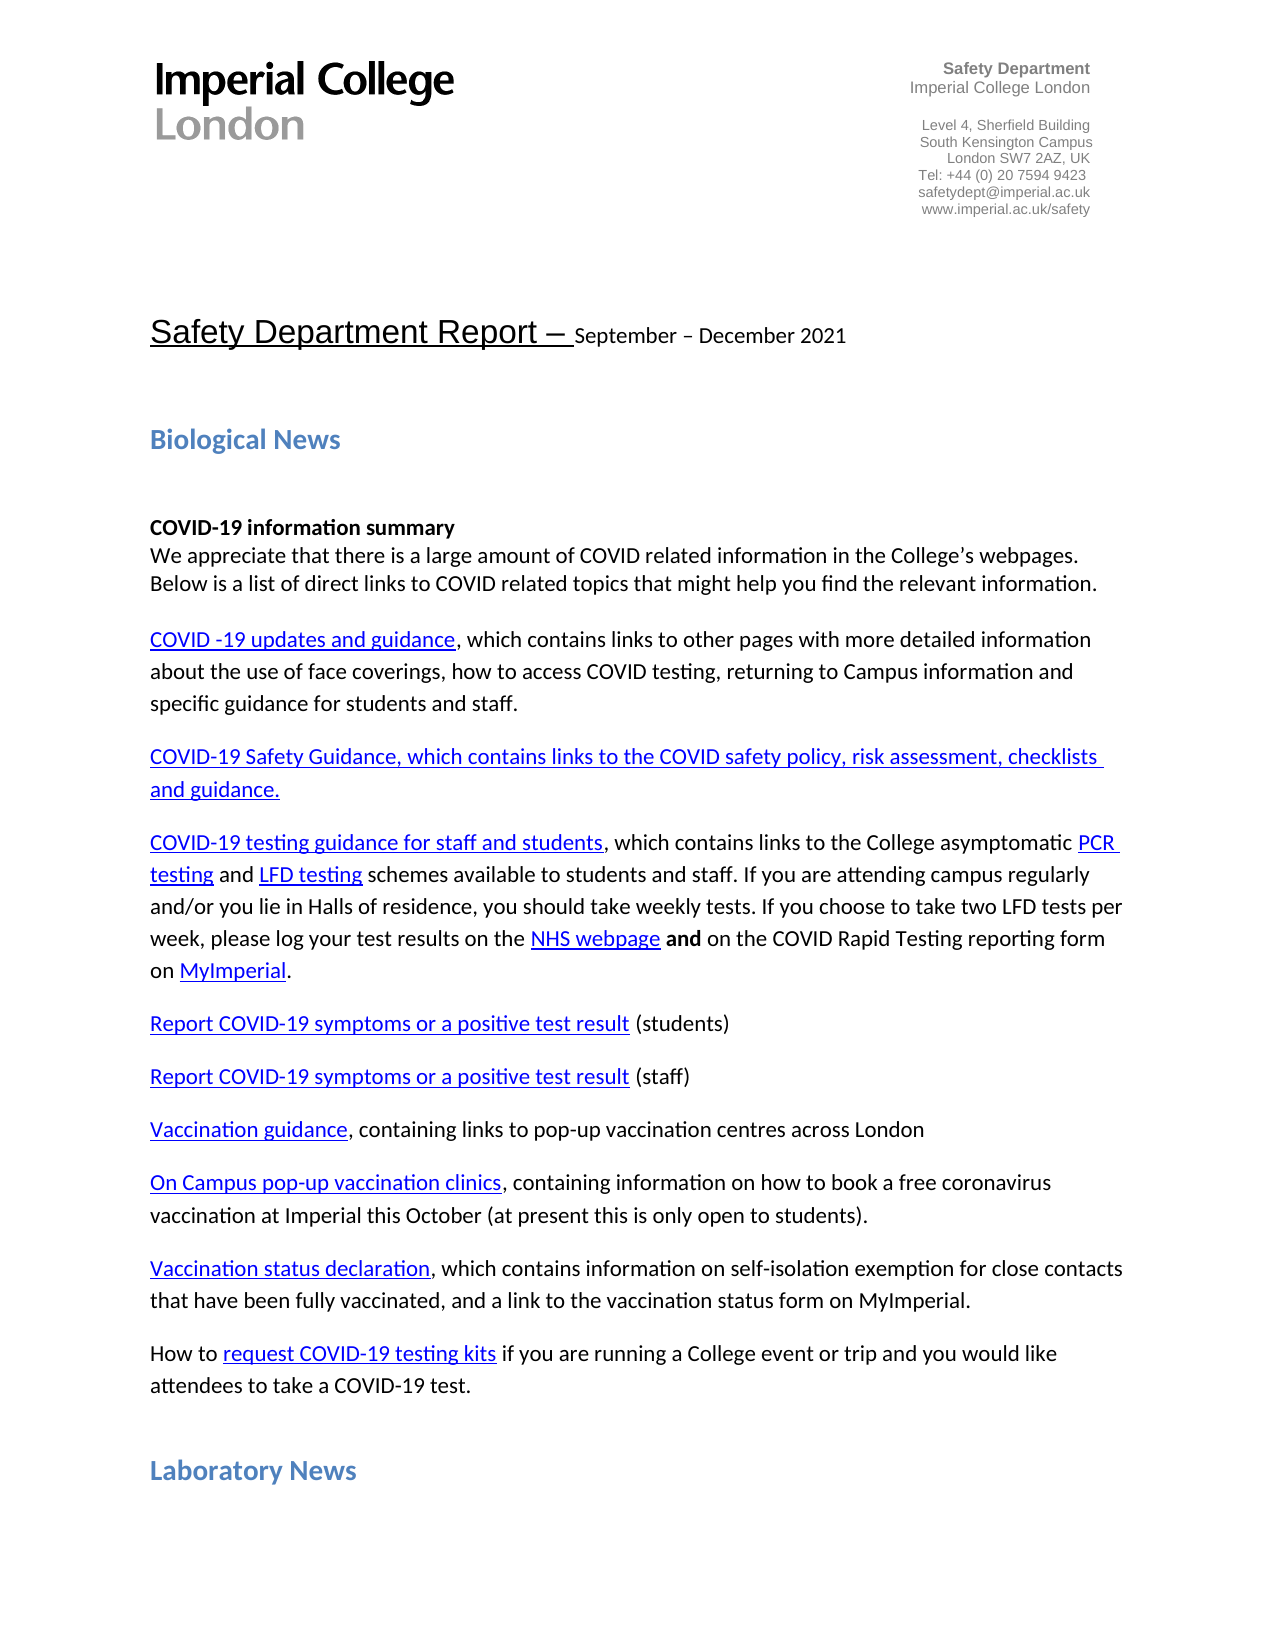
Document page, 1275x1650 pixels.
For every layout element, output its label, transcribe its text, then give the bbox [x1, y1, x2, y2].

text Report COVID-19 symptoms or a positive test result (students) [150, 1009, 1125, 1037]
text COVID-19 information summary [150, 513, 1125, 541]
text We appreciate that there is a large amount of COVID related information in the College’s webpages. Below is a list of direct links to COVID related topics that might help you find the relevant information. [150, 541, 1125, 597]
text COVID-19 Safety Guidance, which contains links to the COVID safety policy, risk assessment, checklists and guidance. [150, 742, 1125, 803]
text Vaccination status declaration, which contains information on self-isolation exemption for close contacts that have been fully vaccinated, and a link to the vaccination status form on MyImperial. [150, 1254, 1125, 1314]
text COVID-19 testing guidance for staff and students, which contains links to the College asymptomatic PCR testing and LFD testing schemes available to students and staff. If you are attending campus regularly and/or you lie in Halls of residence, you should take weekly tests. If you choose to take two LFD tests per week, please log your test results on the NHS webpage and on the COVID Rapid Testing reporting form on MyImperial. [150, 828, 1125, 984]
text Report COVID-19 symptoms or a positive test result (staff) [150, 1062, 1125, 1091]
text Vaccination guidance, containing links to pop-up vaccination centres across London [150, 1116, 1125, 1143]
text Laboratory News [150, 1452, 1125, 1488]
text How to request COVID-19 testing kits if you are running a College event or trip and you would like attendees to take a COVID-19 test. [150, 1339, 1125, 1399]
text COVID -19 updates and guidance, which contains links to other pages with more detailed information about the use of face coverings, how to access COVID testing, returning to Campus information and specific guidance for students and staff. [150, 625, 1125, 717]
text Safety Department Report – [150, 312, 1125, 350]
text Biological News [150, 421, 1125, 457]
text On Campus pop-up vaccination clinics, containing information on how to book a free coronavirus vaccination at Imperial this October (at present this is only open to students). [150, 1168, 1125, 1229]
